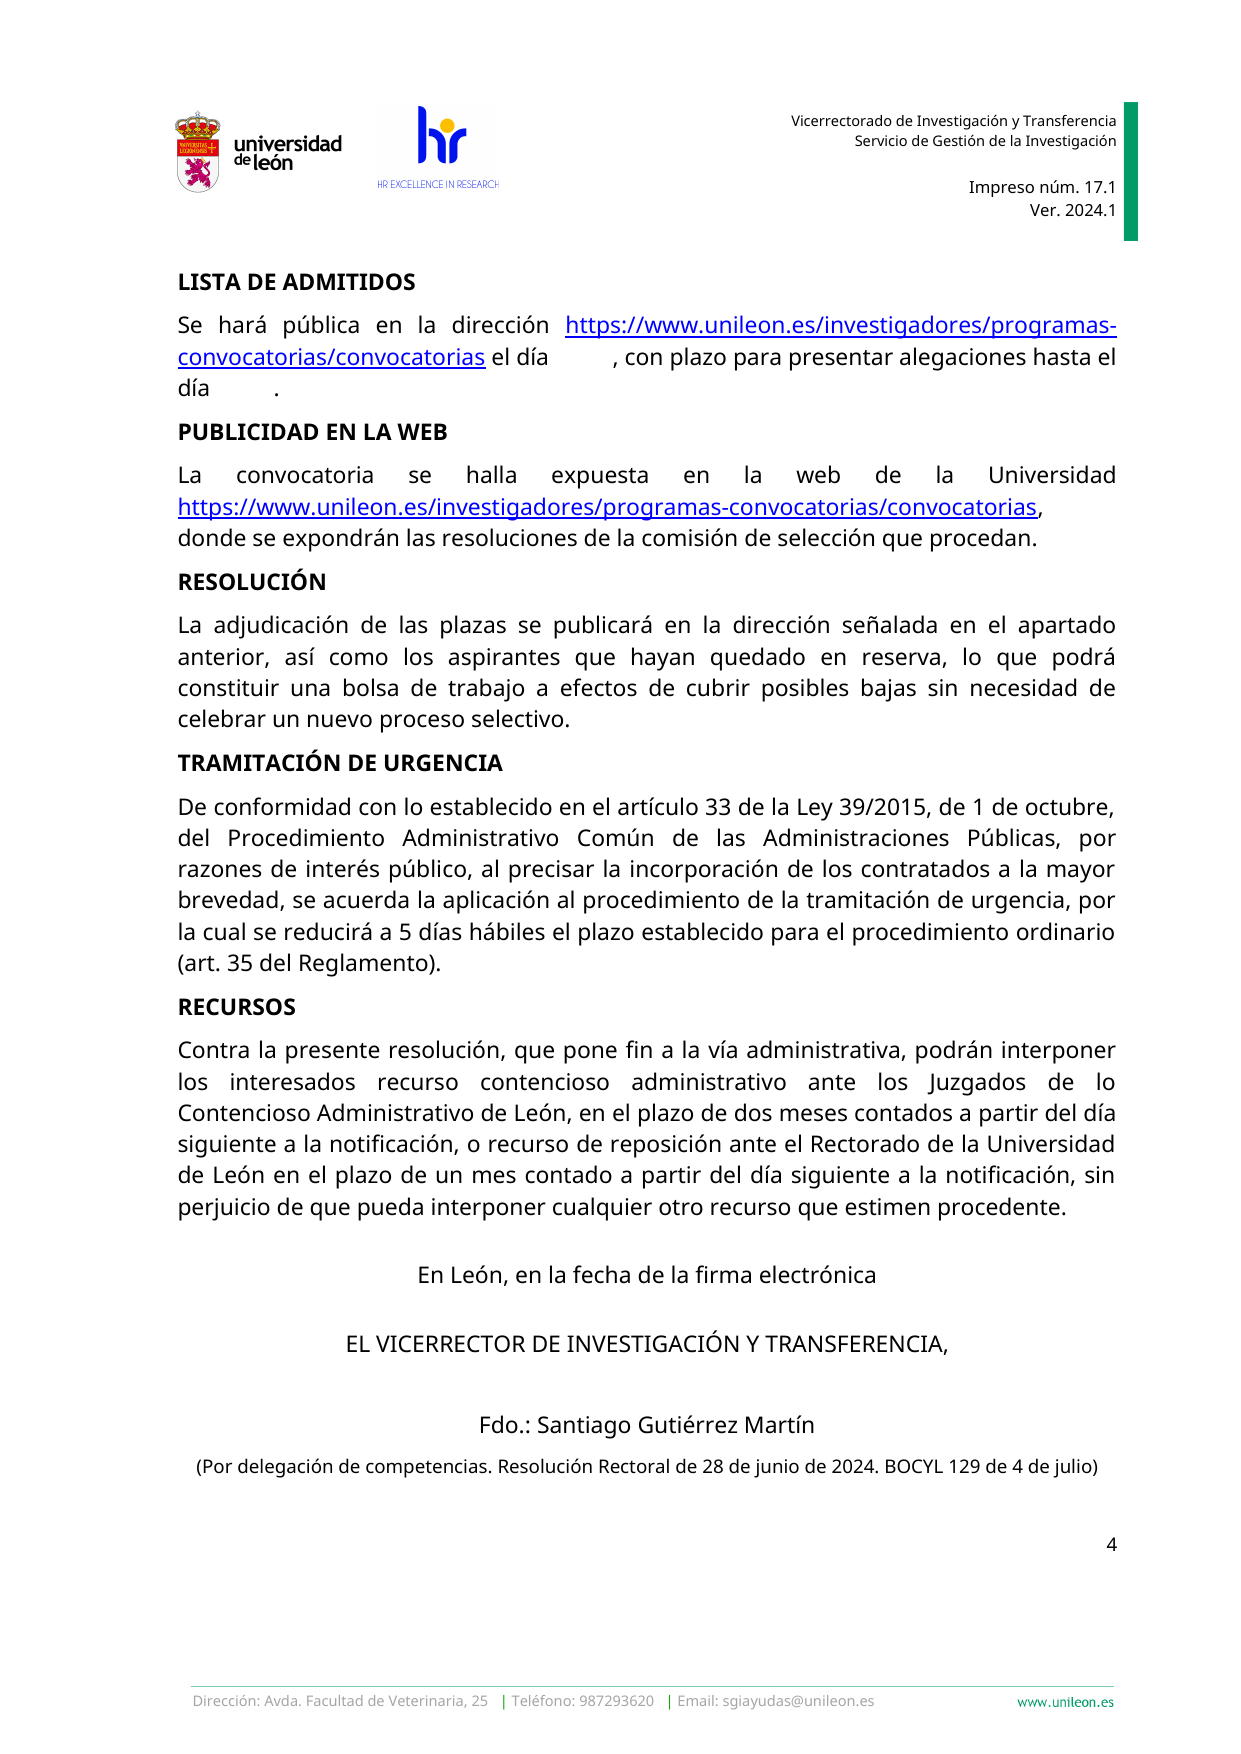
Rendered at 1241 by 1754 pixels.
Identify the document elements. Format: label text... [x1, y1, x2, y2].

subtitle (Por delegación de competencias. Resolución Rectoral de 28 de junio de 2024. BOCYL 129 de 4 de julio) [177, 1453, 1117, 1479]
text La convocatoria se halla expuesta en la web de la Universidad https://www.unileon.es/investigadores/programas-convocatorias/convocatorias, donde se expondrán las resoluciones de la comisión de selección que procedan. [177, 459, 1117, 553]
text En León, en la fecha de la firma electrónica [177, 1259, 1117, 1291]
subtitle EL VICERRECTOR DE INVESTIGACIÓN Y TRANSFERENCIA, [177, 1328, 1117, 1359]
text Fdo.: Santiago Gutiérrez Martín [177, 1409, 1117, 1441]
picture [177, 1683, 1120, 1713]
subtitle RESOLUCIÓN [177, 566, 1117, 597]
subtitle LISTA DE ADMITIDOS [177, 266, 1117, 297]
text De conformidad con lo establecido en el artículo 33 de la Ley 39/2015, de 1 de octubre, del Procedimiento Administrativo Común de las Administraciones Públicas, por razones de interés público, al precisar la incorporación de los contratados a la mayor brevedad, se acuerda la aplicación al procedimiento de la tramitación de urgencia, por la cual se reducirá a 5 días hábiles el plazo establecido para el procedimiento ordinario (art. 35 del Reglamento). [177, 791, 1117, 978]
subtitle RECURSOS [177, 991, 1117, 1022]
text La adjudicación de las plazas se publicará en la dirección señalada en el apartado anterior, así como los aspirantes que hayan quedado en reserva, lo que podrá constituir una bolsa de trabajo a efectos de cubrir posibles bajas sin necesidad de celebrar un nuevo proceso selectivo. [177, 609, 1117, 734]
subtitle PUBLICIDAD EN LA WEB [177, 416, 1117, 447]
text Se hará pública en la dirección https://www.unileon.es/investigadores/programas-convocatorias/convocatorias el día , con plazo para presentar alegaciones hasta el día . [177, 309, 1117, 403]
text Contra la presente resolución, que pone fin a la vía administrativa, podrán interponer los interesados recurso contencioso administrativo ante los Juzgados de lo Contencioso Administrativo de León, en el plazo de dos meses contados a partir del día siguiente a la notificación, o recurso de reposición ante el Rectorado de la Universidad de León en el plazo de un mes contado a partir del día siguiente a la notificación, sin perjuicio de que pueda interponer cualquier otro recurso que estimen procedente. [177, 1034, 1117, 1222]
picture [1123, 102, 1138, 241]
picture [170, 108, 348, 195]
subtitle TRAMITACIÓN DE URGENCIA [177, 747, 1117, 778]
picture [378, 106, 499, 188]
